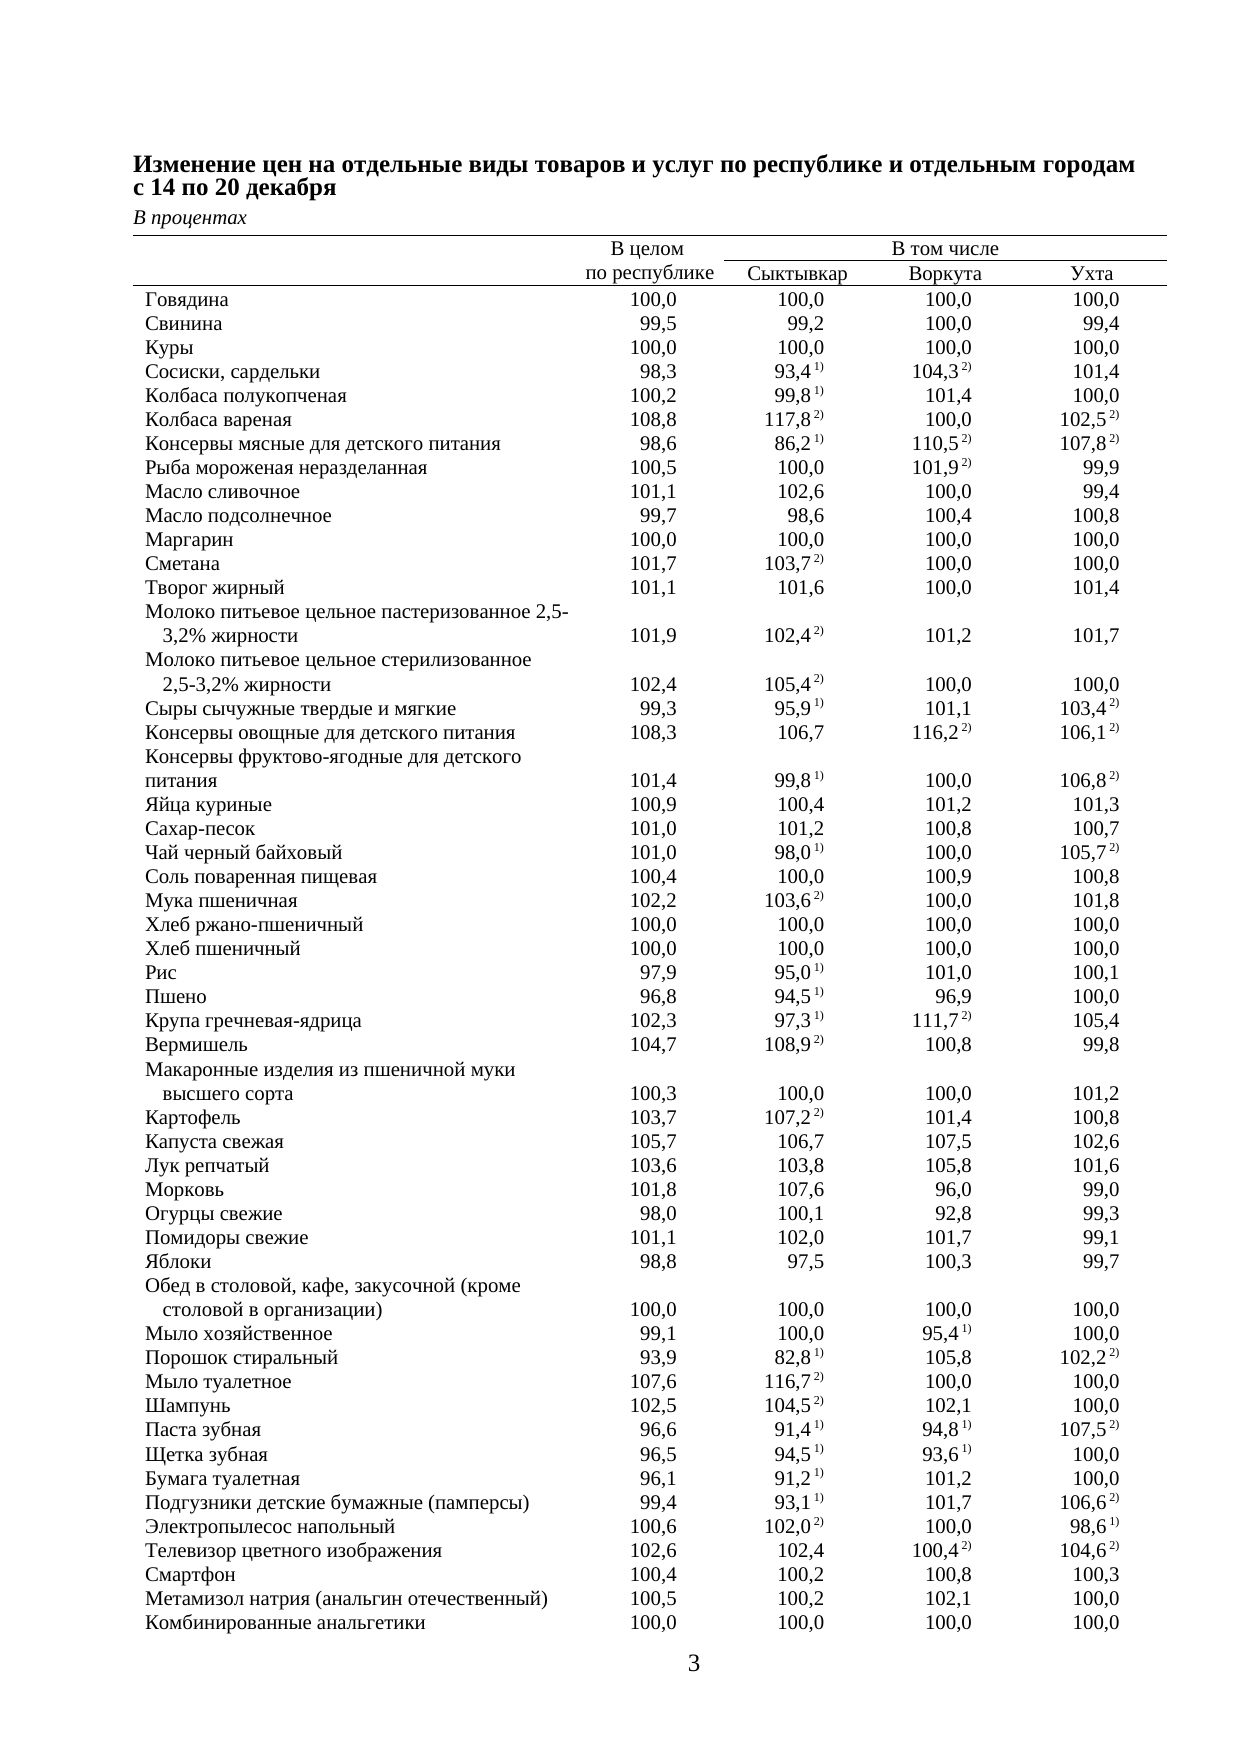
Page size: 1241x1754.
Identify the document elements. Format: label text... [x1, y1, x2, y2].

table_cell 100,0 [871, 527, 1019, 551]
table_cell 102,5 2) [1019, 407, 1167, 431]
table_cell Бумага туалетная [133, 1466, 576, 1489]
table_cell 102,4 2) [724, 599, 871, 647]
table_cell 100,0 [1019, 1369, 1167, 1393]
table_cell 100,0 [871, 840, 1019, 864]
table_cell Консервы фруктово-ягодные для детского питания [133, 744, 576, 792]
table_cell 99,2 [724, 311, 871, 334]
table_cell 100,4 [871, 503, 1019, 527]
table_cell 99,8 [1019, 1033, 1167, 1056]
table_cell 111,7 2) [871, 1008, 1019, 1032]
table_cell 100,0 [871, 888, 1019, 912]
table_cell Творог жирный [133, 575, 576, 599]
table_cell Комбинированные анальгетики [133, 1610, 576, 1634]
table_cell 99,7 [1019, 1249, 1167, 1273]
table_cell Мука пшеничная [133, 888, 576, 912]
table_cell Рис [133, 960, 576, 984]
table_cell 100,0 [1019, 1321, 1167, 1345]
table_cell Хлеб пшеничный [133, 936, 576, 960]
table_cell 91,2 1) [724, 1466, 871, 1489]
table_cell Метамизол натрия (анальгин отечественный) [133, 1586, 576, 1610]
table_cell Макаронные изделия из пшеничной муки высшего сорта [133, 1056, 576, 1104]
table_cell 101,0 [871, 960, 1019, 984]
table_cell 100,6 [576, 1514, 723, 1538]
table_cell 101,2 [871, 792, 1019, 816]
table_cell 100,0 [871, 286, 1019, 311]
table_cell 101,4 [871, 383, 1019, 407]
table_cell 100,0 [1019, 1393, 1167, 1417]
table_cell 96,0 [871, 1177, 1019, 1201]
table_cell 100,5 [576, 455, 723, 479]
table_cell 100,0 [1019, 1586, 1167, 1610]
table_cell 100,8 [871, 1562, 1019, 1586]
table_cell Говядина [133, 286, 576, 311]
table_cell 100,0 [576, 527, 723, 551]
table_cell 100,0 [724, 1610, 871, 1634]
table_cell Колбаса полукопченая [133, 383, 576, 407]
table_cell 102,6 [1019, 1129, 1167, 1153]
table_cell 100,0 [871, 479, 1019, 503]
table_cell 94,5 1) [724, 984, 871, 1008]
table_cell 108,3 [576, 720, 723, 744]
table_cell 110,5 2) [871, 431, 1019, 455]
table_cell 101,4 [871, 1105, 1019, 1129]
table_cell 100,0 [1019, 383, 1167, 407]
table_cell 101,7 [576, 551, 723, 575]
table_cell 100,0 [724, 286, 871, 311]
table_cell Чай черный байховый [133, 840, 576, 864]
table_cell Паста зубная [133, 1418, 576, 1441]
table_cell 101,6 [724, 575, 871, 599]
table_cell 99,0 [1019, 1177, 1167, 1201]
table_cell Шампунь [133, 1393, 576, 1417]
table_cell 95,4 1) [871, 1321, 1019, 1345]
table_cell 102,5 [576, 1393, 723, 1417]
table_cell 99,4 [1019, 311, 1167, 334]
table_cell Куры [133, 335, 576, 359]
table_cell 99,5 [576, 311, 723, 334]
table_cell 101,2 [871, 1466, 1019, 1489]
table_cell 102,2 2) [1019, 1345, 1167, 1369]
table_cell 100,0 [724, 1056, 871, 1104]
table_cell 100,0 [1019, 1610, 1167, 1634]
table_cell Яйца куриные [133, 792, 576, 816]
table_cell 100,9 [576, 792, 723, 816]
table_cell 103,7 2) [724, 551, 871, 575]
table_cell 100,0 [1019, 1441, 1167, 1466]
table_cell 100,0 [1019, 984, 1167, 1008]
table_cell 101,4 [1019, 575, 1167, 599]
table_cell 106,1 2) [1019, 720, 1167, 744]
table_cell 101,1 [576, 575, 723, 599]
table_cell 108,9 2) [724, 1033, 871, 1056]
table_cell 100,0 [871, 551, 1019, 575]
table_cell 95,9 1) [724, 696, 871, 719]
table_cell 103,6 2) [724, 888, 871, 912]
table_cell 100,0 [576, 912, 723, 936]
table_cell Телевизор цветного изображения [133, 1538, 576, 1562]
table_cell 96,9 [871, 984, 1019, 1008]
table_header Изменение цен на отдельные виды товаров и услуг по республике и отдельным городам с 14 по 20 декабря В процентах [133, 148, 1167, 235]
table_cell 103,8 [724, 1153, 871, 1177]
table_cell 98,6 1) [1019, 1514, 1167, 1538]
table_cell Воркута [871, 261, 1019, 285]
table_cell 101,7 [871, 1490, 1019, 1514]
table_cell 96,6 [576, 1418, 723, 1441]
table_cell Огурцы свежие [133, 1201, 576, 1225]
table_cell 100,0 [871, 1273, 1019, 1321]
table_cell Обед в столовой, кафе, закусочной (кроме столовой в организации) [133, 1273, 576, 1321]
table_cell 105,8 [871, 1153, 1019, 1177]
table_cell 100,0 [1019, 648, 1167, 696]
table_cell 100,4 [724, 792, 871, 816]
table_cell 107,5 [871, 1129, 1019, 1153]
table_cell 99,3 [576, 696, 723, 719]
table_cell 94,8 1) [871, 1418, 1019, 1441]
table_cell В том числе [724, 236, 1167, 260]
table_cell 102,3 [576, 1008, 723, 1032]
table_cell 102,0 [724, 1225, 871, 1249]
table_cell Вермишель [133, 1033, 576, 1056]
table_cell 93,1 1) [724, 1490, 871, 1514]
table_cell Ухта [1019, 261, 1167, 285]
table_cell 100,0 [724, 527, 871, 551]
table_cell 100,7 [1019, 816, 1167, 840]
table_cell 93,4 1) [724, 359, 871, 383]
table_cell Картофель [133, 1105, 576, 1129]
table_cell 101,4 [1019, 359, 1167, 383]
table_cell 82,8 1) [724, 1345, 871, 1369]
table_cell 106,8 2) [1019, 744, 1167, 792]
table_cell 100,0 [871, 912, 1019, 936]
table_cell 106,6 2) [1019, 1490, 1167, 1514]
table_cell 97,5 [724, 1249, 871, 1273]
table_cell 99,4 [576, 1490, 723, 1514]
table_cell 100,4 [576, 864, 723, 888]
table_cell Щетка зубная [133, 1441, 576, 1466]
table_cell 101,6 [1019, 1153, 1167, 1177]
table_cell 107,6 [724, 1177, 871, 1201]
table_cell 104,6 2) [1019, 1538, 1167, 1562]
table_cell 100,0 [576, 335, 723, 359]
table_cell Консервы овощные для детского питания [133, 720, 576, 744]
table_cell 102,1 [871, 1586, 1019, 1610]
table_cell 100,0 [871, 744, 1019, 792]
table_cell 103,6 [576, 1153, 723, 1177]
table_cell 101,9 [576, 599, 723, 647]
table_cell Мыло туалетное [133, 1369, 576, 1393]
table_cell 102,4 [724, 1538, 871, 1562]
table_cell Смартфон [133, 1562, 576, 1586]
table_cell 101,3 [1019, 792, 1167, 816]
table_cell В целом по республике [576, 236, 723, 285]
table_cell 100,8 [1019, 864, 1167, 888]
table_cell 98,8 [576, 1249, 723, 1273]
table_cell 102,6 [576, 1538, 723, 1562]
table_cell 98,0 [576, 1201, 723, 1225]
table_cell 106,7 [724, 1129, 871, 1153]
table_cell 103,7 [576, 1105, 723, 1129]
table_cell 100,0 [1019, 1273, 1167, 1321]
table_cell 96,8 [576, 984, 723, 1008]
table_cell 99,1 [576, 1321, 723, 1345]
table_cell 99,7 [576, 503, 723, 527]
table_cell 98,6 [724, 503, 871, 527]
table_cell 95,0 1) [724, 960, 871, 984]
table_cell 99,8 1) [724, 744, 871, 792]
table_cell 86,2 1) [724, 431, 871, 455]
table_cell 99,1 [1019, 1225, 1167, 1249]
table_cell Свинина [133, 311, 576, 334]
table_cell 107,5 2) [1019, 1418, 1167, 1441]
table_cell 107,2 2) [724, 1105, 871, 1129]
table_cell 100,0 [1019, 286, 1167, 311]
table_cell 100,4 2) [871, 1538, 1019, 1562]
table_cell Сыры сычужные твердые и мягкие [133, 696, 576, 719]
table_cell 100,0 [576, 1273, 723, 1321]
table_cell 100,2 [724, 1586, 871, 1610]
table_cell Капуста свежая [133, 1129, 576, 1153]
table_cell Помидоры свежие [133, 1225, 576, 1249]
table_cell Соль поваренная пищевая [133, 864, 576, 888]
table_cell 100,2 [576, 383, 723, 407]
table_cell 100,0 [1019, 1466, 1167, 1489]
table_cell 100,0 [724, 936, 871, 960]
table_cell 100,0 [576, 936, 723, 960]
table_cell Яблоки [133, 1249, 576, 1273]
table_cell 100,3 [871, 1249, 1019, 1273]
table_cell 100,0 [1019, 335, 1167, 359]
table_cell 104,5 2) [724, 1393, 871, 1417]
table_cell 101,2 [1019, 1056, 1167, 1104]
table_cell 100,8 [1019, 1105, 1167, 1129]
table_cell 97,3 1) [724, 1008, 871, 1032]
table_cell 101,7 [871, 1225, 1019, 1249]
table_cell 97,9 [576, 960, 723, 984]
table_cell Колбаса вареная [133, 407, 576, 431]
table_cell 105,7 2) [1019, 840, 1167, 864]
table_cell Консервы мясные для детского питания [133, 431, 576, 455]
table_cell Маргарин [133, 527, 576, 551]
table_cell 102,4 [576, 648, 723, 696]
table_cell 102,2 [576, 888, 723, 912]
table_cell 101,7 [1019, 599, 1167, 647]
table_cell Порошок стиральный [133, 1345, 576, 1369]
table_cell 100,0 [724, 455, 871, 479]
table_cell 102,0 2) [724, 1514, 871, 1538]
table_cell 100,0 [724, 335, 871, 359]
table_cell 104,7 [576, 1033, 723, 1056]
table_cell 100,8 [871, 816, 1019, 840]
table_cell 100,0 [871, 1369, 1019, 1393]
table_cell Крупа гречневая-ядрица [133, 1008, 576, 1032]
table_cell Масло подсолнечное [133, 503, 576, 527]
table_cell Хлеб ржано-пшеничный [133, 912, 576, 936]
table_cell 93,9 [576, 1345, 723, 1369]
table_cell 96,5 [576, 1441, 723, 1466]
table_cell 104,3 2) [871, 359, 1019, 383]
table_cell 100,0 [871, 648, 1019, 696]
table_cell 100,0 [871, 407, 1019, 431]
table_cell Рыба мороженая неразделанная [133, 455, 576, 479]
table_cell [133, 236, 576, 285]
table_cell 100,9 [871, 864, 1019, 888]
table_cell 100,8 [871, 1033, 1019, 1056]
table_cell 98,3 [576, 359, 723, 383]
table_cell 100,4 [576, 1562, 723, 1586]
table_cell 100,0 [576, 1610, 723, 1634]
table_cell 99,8 1) [724, 383, 871, 407]
table_cell 100,5 [576, 1586, 723, 1610]
table_cell 116,7 2) [724, 1369, 871, 1393]
table_cell 99,9 [1019, 455, 1167, 479]
table_cell 100,2 [724, 1562, 871, 1586]
table_cell 100,0 [871, 335, 1019, 359]
table_cell Мыло хозяйственное [133, 1321, 576, 1345]
table_cell 100,0 [724, 912, 871, 936]
table_cell Молоко питьевое цельное стерилизованное 2,5-3,2% жирности [133, 648, 576, 696]
table_cell 99,3 [1019, 1201, 1167, 1225]
table_cell 100,0 [871, 575, 1019, 599]
table_cell 105,8 [871, 1345, 1019, 1369]
table_cell 100,0 [1019, 936, 1167, 960]
table_cell 107,8 2) [1019, 431, 1167, 455]
table_cell Сметана [133, 551, 576, 575]
table_cell 101,8 [1019, 888, 1167, 912]
table_cell 93,6 1) [871, 1441, 1019, 1466]
table_cell 100,0 [576, 286, 723, 311]
table_cell 106,7 [724, 720, 871, 744]
table_cell 91,4 1) [724, 1418, 871, 1441]
table_cell 101,8 [576, 1177, 723, 1201]
table_cell 102,6 [724, 479, 871, 503]
table_cell 96,1 [576, 1466, 723, 1489]
table_cell 101,1 [576, 1225, 723, 1249]
table_cell 101,0 [576, 816, 723, 840]
table_cell 100,0 [871, 1514, 1019, 1538]
table_cell 100,1 [1019, 960, 1167, 984]
table_cell 94,5 1) [724, 1441, 871, 1466]
table_cell 100,1 [724, 1201, 871, 1225]
table_cell Сахар-песок [133, 816, 576, 840]
table_cell Сыктывкар [724, 261, 871, 285]
table_cell Молоко питьевое цельное пастеризованное 2,5-3,2% жирности [133, 599, 576, 647]
table_cell 100,8 [1019, 503, 1167, 527]
table_cell 101,1 [871, 696, 1019, 719]
table_cell 100,0 [724, 1321, 871, 1345]
table_cell 103,4 2) [1019, 696, 1167, 719]
table_cell 101,9 2) [871, 455, 1019, 479]
table_cell Сосиски, сардельки [133, 359, 576, 383]
table_cell 100,0 [871, 1056, 1019, 1104]
table_cell Лук репчатый [133, 1153, 576, 1177]
table_cell 101,0 [576, 840, 723, 864]
table_cell Подгузники детские бумажные (памперсы) [133, 1490, 576, 1514]
table_cell 107,6 [576, 1369, 723, 1393]
table_cell 105,4 2) [724, 648, 871, 696]
table_cell 101,2 [724, 816, 871, 840]
table_cell 101,1 [576, 479, 723, 503]
table_cell Электропылесос напольный [133, 1514, 576, 1538]
table_cell 100,0 [1019, 912, 1167, 936]
table_cell 108,8 [576, 407, 723, 431]
table_cell 98,6 [576, 431, 723, 455]
table_cell 100,0 [871, 936, 1019, 960]
table_cell 100,3 [1019, 1562, 1167, 1586]
table_cell 100,0 [1019, 527, 1167, 551]
table_cell 100,3 [576, 1056, 723, 1104]
table_cell 101,4 [576, 744, 723, 792]
table_cell 101,2 [871, 599, 1019, 647]
table_cell Морковь [133, 1177, 576, 1201]
table_cell 100,0 [724, 864, 871, 888]
table_cell 100,0 [871, 311, 1019, 334]
table_cell 98,0 1) [724, 840, 871, 864]
table_cell 99,4 [1019, 479, 1167, 503]
table_cell Масло сливочное [133, 479, 576, 503]
table_cell 100,0 [724, 1273, 871, 1321]
table_cell 116,2 2) [871, 720, 1019, 744]
table_cell 105,4 [1019, 1008, 1167, 1032]
table_cell 105,7 [576, 1129, 723, 1153]
table_cell 117,8 2) [724, 407, 871, 431]
table_cell Пшено [133, 984, 576, 1008]
table_cell 100,0 [1019, 551, 1167, 575]
table_cell 102,1 [871, 1393, 1019, 1417]
table_cell 100,0 [871, 1610, 1019, 1634]
table_cell 92,8 [871, 1201, 1019, 1225]
